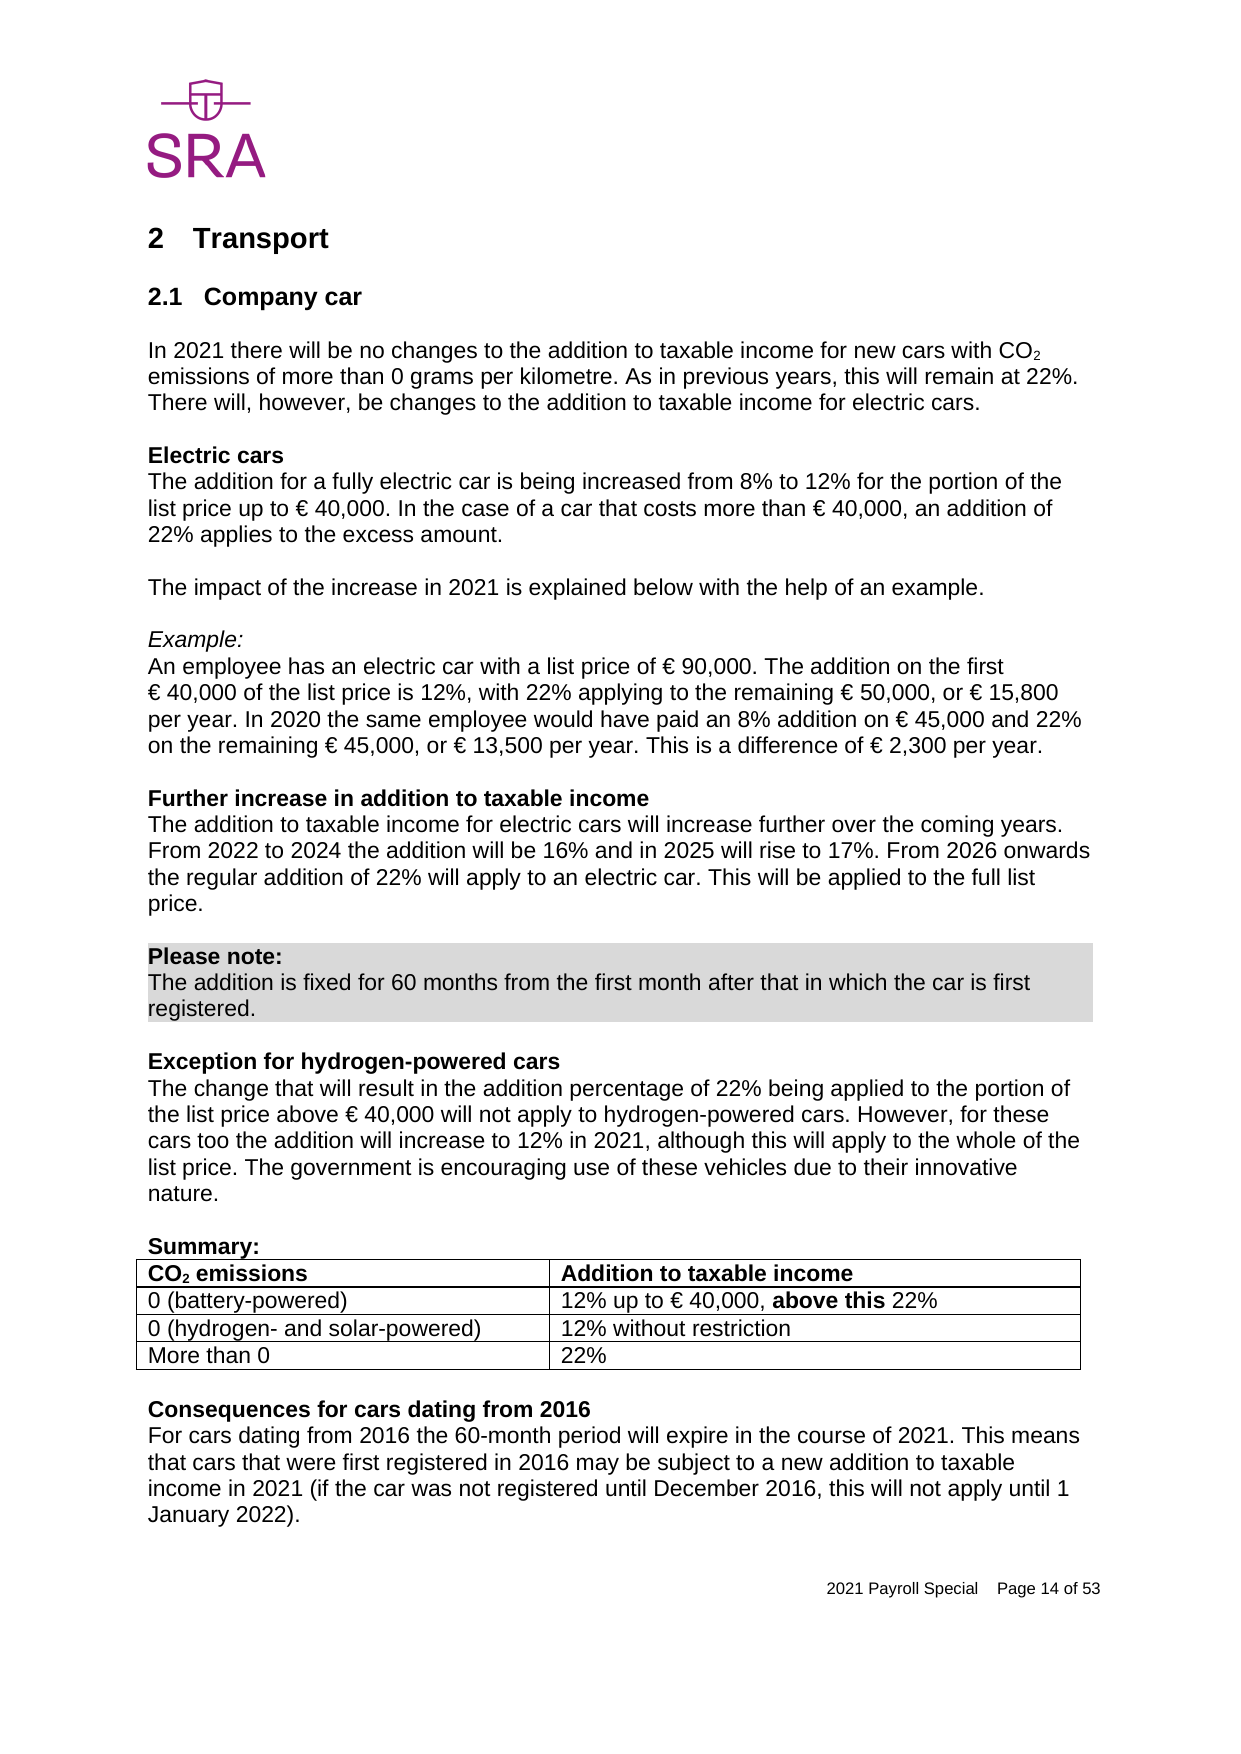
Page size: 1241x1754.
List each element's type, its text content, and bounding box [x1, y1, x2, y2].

text Please note: The addition is fixed for 60 months from the first month after that in which the car is first registered. [148, 943, 1093, 1022]
table_header Addition to taxable income [550, 1260, 1080, 1286]
table_header CO2 emissions [137, 1260, 549, 1286]
subtitle Company car [148, 281, 1093, 310]
text The change that will result in the addition percentage of 22% being applied to the portion of the list price above € 40,000 will not apply to hydrogen-powered cars. However, for these cars too the addition will increase to 12% in 2021, although this will apply to the whole of the list price. The government is encouraging use of these vehicles due to their innovative nature. [148, 1074, 1093, 1206]
text Exception for hydrogen-powered cars [148, 1048, 1093, 1074]
text Example: An employee has an electric car with a list price of € 90,000. The addition on the first € 40,000 of the list price is 12%, with 22% applying to the remaining € 50,000, or € 15,800 per year. In 2020 the same employee would have paid an 8% addition on € 45,000 and 22% on the remaining € 45,000, or € 13,500 per year. This is a difference of € 2,300 per year. [148, 626, 1093, 758]
table_cell 0 (hydrogen- and solar-powered) [137, 1315, 549, 1341]
text In 2021 there will be no changes to the addition to taxable income for new cars with CO2 emissions of more than 0 grams per kilometre. As in previous years, this will remain at 22%. There will, however, be changes to the addition to taxable income for electric cars. [148, 337, 1093, 416]
text Consequences for cars dating from 2016 [148, 1396, 1093, 1422]
table_cell More than 0 [137, 1342, 549, 1368]
text Summary: [148, 1233, 1093, 1259]
text The addition for a fully electric car is being increased from 8% to 12% for the portion of the list price up to € 40,000. In the case of a car that costs more than € 40,000, an addition of 22% applies to the excess amount. [148, 468, 1093, 547]
text The addition to taxable income for electric cars will increase further over the coming years. From 2022 to 2024 the addition will be 16% and in 2025 will rise to 17%. From 2026 onwards the regular addition of 22% will apply to an electric car. This will be applied to the full list price. [148, 811, 1093, 916]
subtitle Transport [148, 222, 1093, 255]
text Electric cars [148, 442, 1093, 468]
text For cars dating from 2016 the 60-month period will expire in the course of 2021. This means that cars that were first registered in 2016 may be subject to a new addition to taxable income in 2021 (if the car was not registered until December 2016, this will not apply until 1 January 2022). [148, 1422, 1093, 1528]
table_cell 0 (battery-powered) [137, 1288, 549, 1314]
table_cell 12% without restriction [550, 1315, 1080, 1341]
text The impact of the increase in 2021 is explained below with the help of an example. [148, 574, 1093, 600]
table_cell 12% up to € 40,000, above this 22% [550, 1288, 1080, 1314]
text Further increase in addition to taxable income [148, 784, 1093, 811]
picture [147, 79, 266, 178]
table_cell 22% [550, 1342, 1080, 1368]
